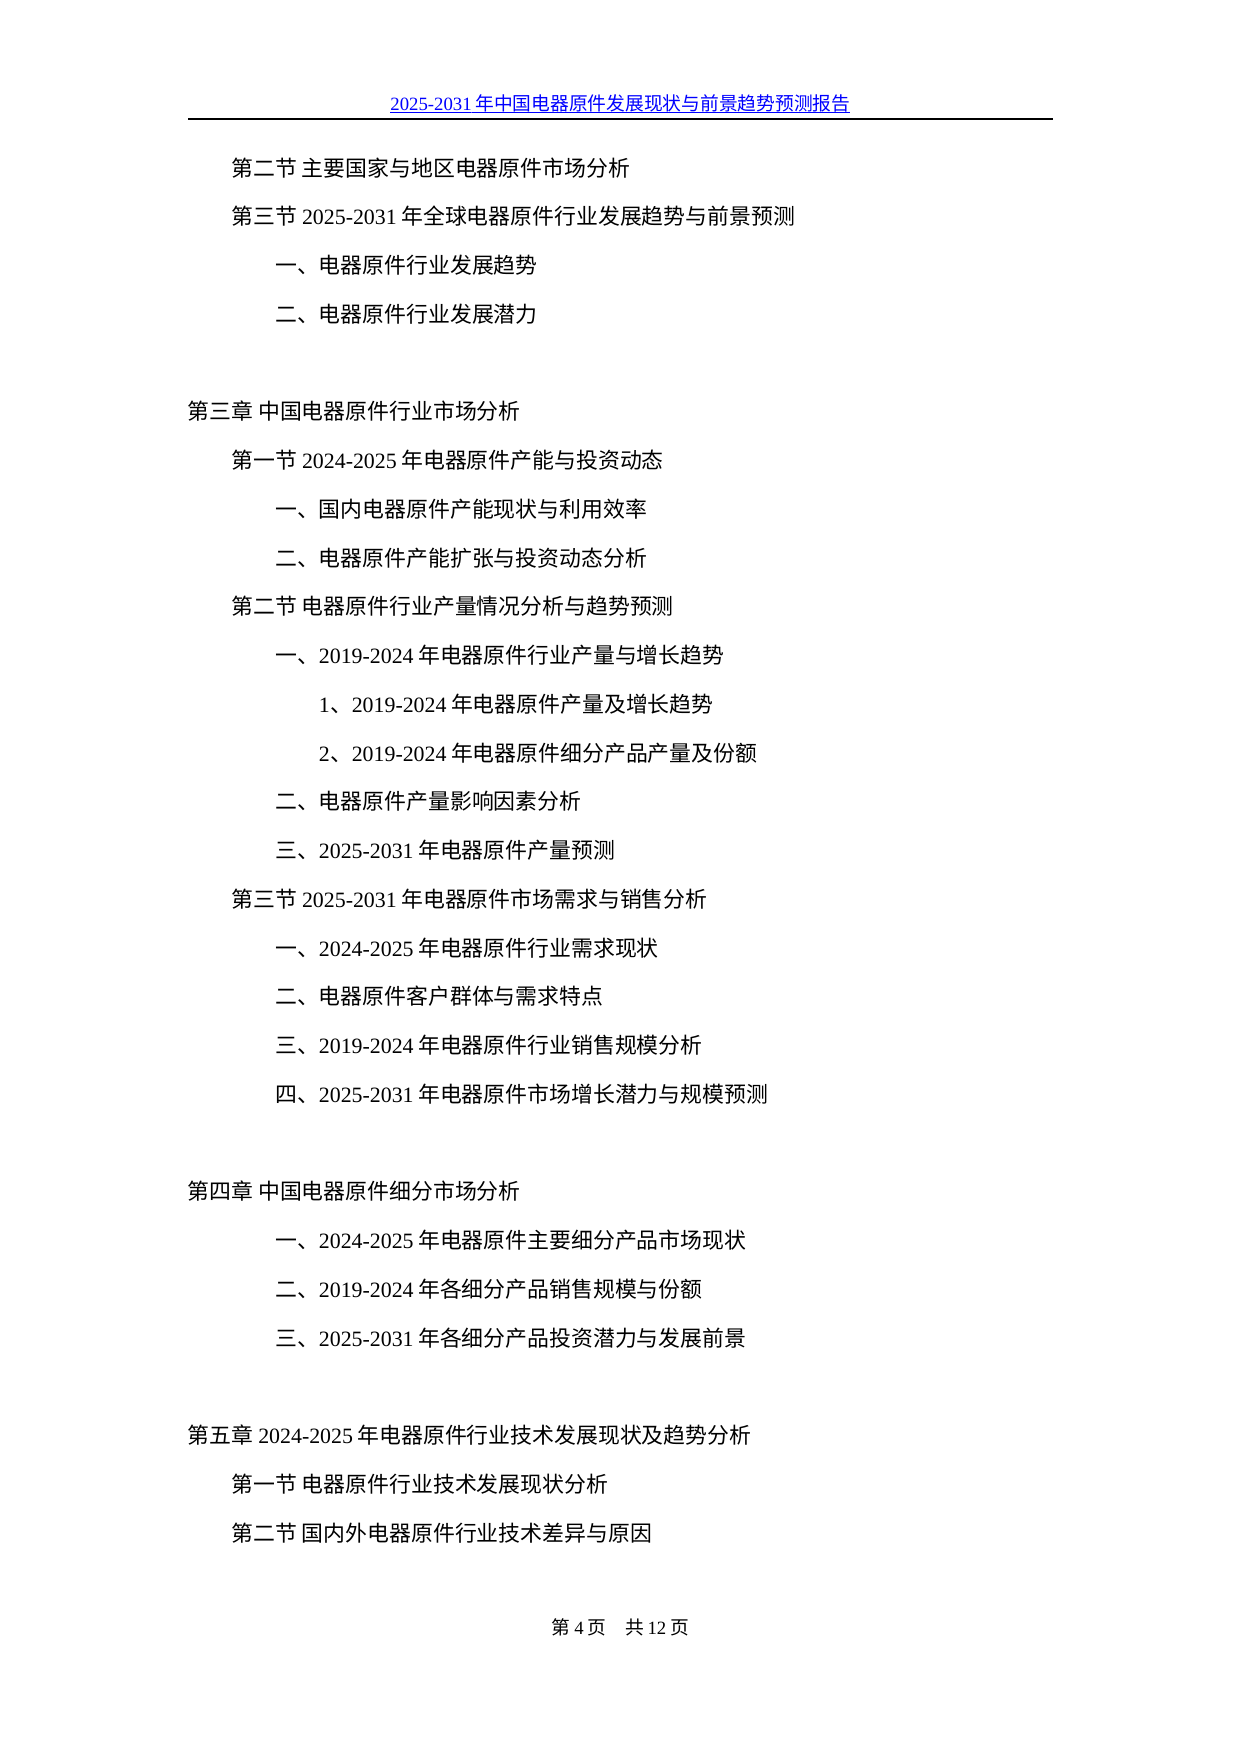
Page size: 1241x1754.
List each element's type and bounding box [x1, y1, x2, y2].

text [187, 150, 1053, 1548]
